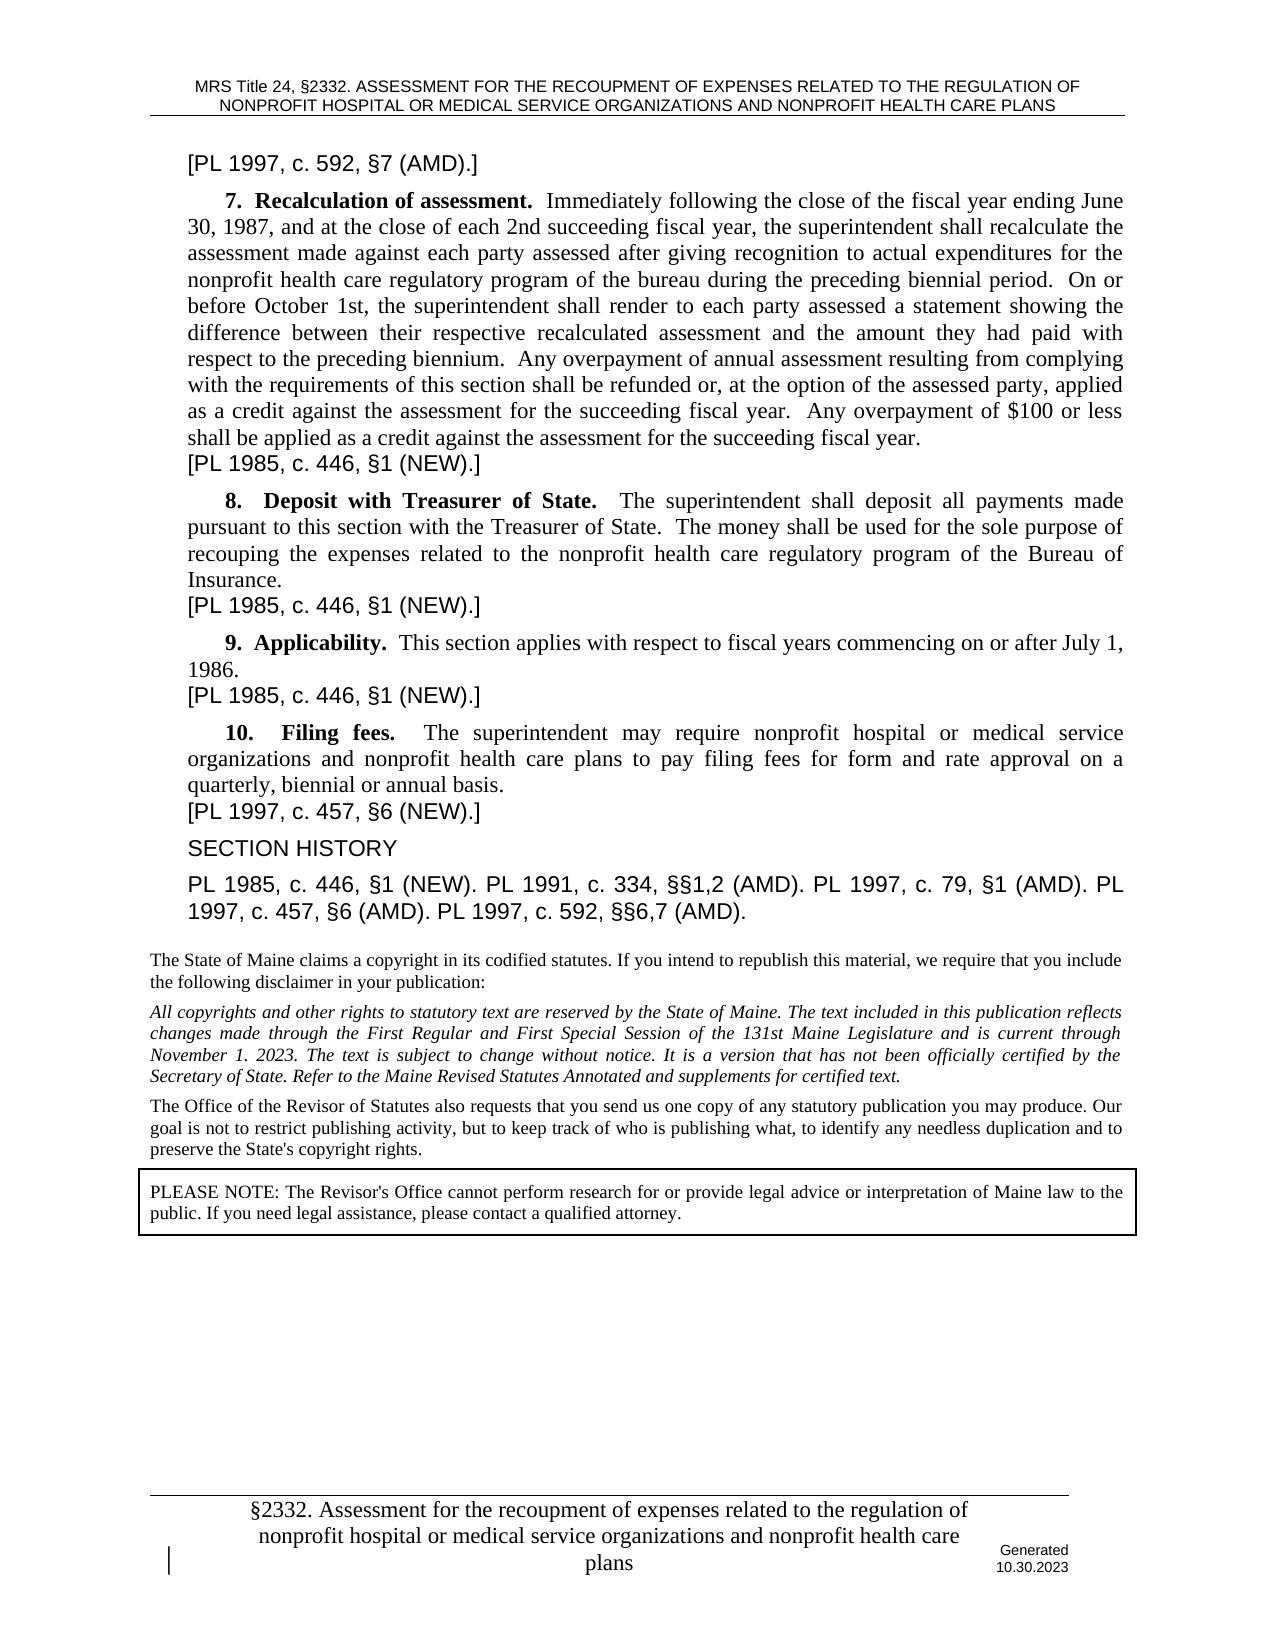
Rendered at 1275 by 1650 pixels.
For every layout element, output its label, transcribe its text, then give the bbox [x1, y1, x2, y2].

text PL 1985, c. 446, §1 (NEW). PL 1991, c. 334, §§1,2 (AMD). PL 1997, c. 79, §1 (AMD). PL 1997, c. 457, §6 (AMD). PL 1997, c. 592, §§6,7 (AMD). [187, 871, 1125, 924]
text [PL 1985, c. 446, §1 (NEW).] [187, 592, 1125, 619]
text PLEASE NOTE: The Revisor's Office cannot perform research for or provide legal advice or interpretation of Maine law to the public. If you need legal assistance, please contact a qualified attorney. [140, 1170, 1135, 1234]
text 10. Filing fees. The superintendent may require nonprofit hospital or medical service organizations and nonprofit health care plans to pay filing fees for form and rate approval on a quarterly, biennial or annual basis. [187, 719, 1125, 798]
text 7. Recalculation of assessment. Immediately following the close of the fiscal year ending June 30, 1987, and at the close of each 2nd succeeding fiscal year, the superintendent shall recalculate the assessment made against each party assessed after giving recognition to actual expenditures for the nonprofit health care regulatory program of the bureau during the preceding biennial period. On or before October 1st, the superintendent shall render to each party assessed a statement showing the difference between their respective recalculated assessment and the amount they had paid with respect to the preceding biennium. Any overpayment of annual assessment resulting from complying with the requirements of this section shall be refunded or, at the option of the assessed party, applied as a credit against the assessment for the succeeding fiscal year. Any overpayment of $100 or less shall be applied as a credit against the assessment for the succeeding fiscal year. [187, 187, 1125, 450]
text [PL 1985, c. 446, §1 (NEW).] [187, 450, 1125, 477]
text [PL 1997, c. 457, §6 (NEW).] [187, 798, 1125, 824]
text 9. Applicability. This section applies with respect to fiscal years commencing on or after July 1, 1986. [187, 629, 1125, 682]
text [PL 1997, c. 592, §7 (AMD).] [187, 150, 1125, 176]
text 8. Deposit with Treasurer of State. The superintendent shall deposit all payments made pursuant to this section with the Treasurer of State. The money shall be used for the sole purpose of recouping the expenses related to the nonprofit health care regulatory program of the Bureau of Insurance. [187, 487, 1125, 592]
text The Office of the Revisor of Statutes also requests that you send us one copy of any statutory publication you may produce. Our goal is not to restrict publishing activity, but to keep track of who is publishing what, to identify any needless duplication and to preserve the State's copyright rights. [150, 1095, 1125, 1160]
text All copyrights and other rights to statutory text are reserved by the State of Maine. The text included in this publication reflects changes made through the First Regular and First Special Session of the 131st Maine Legislature and is current through November 1. 2023 . The text is subject to change without notice. It is a version that has not been officially certified by the Secretary of State. Refer to the Maine Revised Statutes Annotated and supplements for certified text. [150, 1001, 1125, 1087]
text SECTION HISTORY [187, 834, 1125, 861]
text The State of Maine claims a copyright in its codified statutes. If you intend to republish this material, we require that you include the following disclaimer in your publication: [150, 949, 1125, 992]
text [PL 1985, c. 446, §1 (NEW).] [187, 682, 1125, 708]
